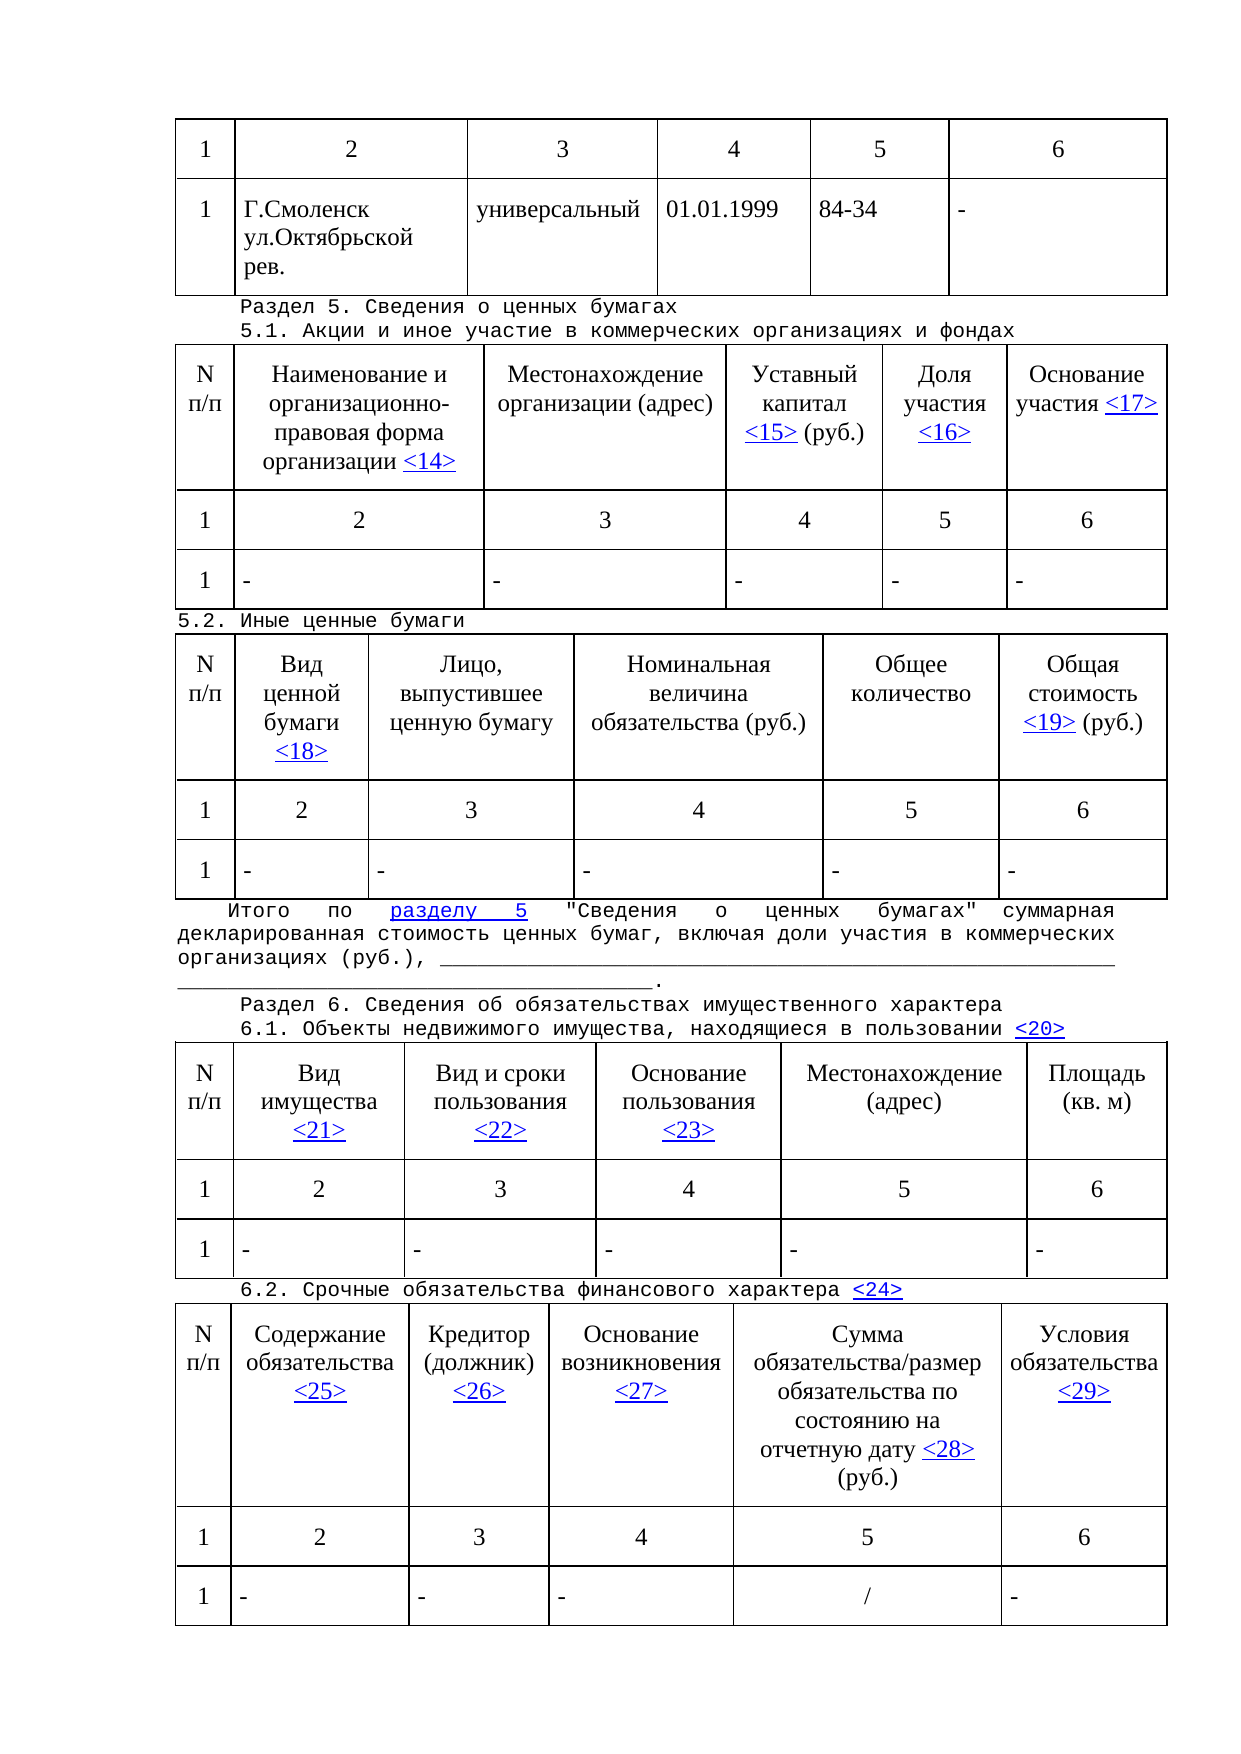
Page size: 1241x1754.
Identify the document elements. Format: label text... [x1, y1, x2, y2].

table_header Местонахождение организации (адрес) [485, 345, 725, 489]
table_cell 6 [1008, 491, 1166, 549]
table_cell 2 [232, 1507, 408, 1565]
table_header Общее количество [824, 635, 998, 779]
table_header N п/п [176, 635, 234, 779]
table_header Сумма обязательства/размер обязательства по состоянию на отчетную дату <28> (руб.) [734, 1304, 1001, 1506]
table_cell 1 [176, 1219, 233, 1277]
table_cell 1 [176, 120, 234, 178]
text ______________________________________. [177, 971, 1152, 994]
table_cell 5 [734, 1507, 1001, 1565]
table_cell - [1002, 1567, 1166, 1625]
table_cell 2 [235, 491, 483, 549]
text организациях (руб.), ______________________________________________________ [177, 947, 1152, 971]
table_cell - [369, 840, 573, 898]
text Раздел 5. Сведения о ценных бумагах [177, 296, 1152, 320]
table_header Местонахождение (адрес) [782, 1043, 1026, 1158]
table_cell 3 [369, 781, 573, 838]
table_cell 5 [811, 120, 948, 178]
table_header Кредитор (должник) <26> [410, 1304, 548, 1506]
table_cell - [485, 550, 725, 608]
table_cell 1 [176, 1160, 233, 1218]
table_cell - [1028, 1220, 1166, 1277]
table_cell 1 [176, 1507, 230, 1565]
table_cell 3 [485, 491, 725, 549]
text Раздел 6. Сведения об обязательствах имущественного характера [177, 994, 1152, 1018]
table_cell - [597, 1220, 780, 1277]
table_cell 4 [658, 120, 810, 178]
table_cell 01.01.1999 [658, 179, 810, 294]
table_cell 1 [176, 1566, 230, 1625]
text декларированная стоимость ценных бумаг, включая доли участия в коммерческих [177, 923, 1152, 947]
table_header Вид и сроки пользования <22> [405, 1043, 595, 1158]
table_cell - [727, 550, 882, 608]
table_cell 3 [405, 1160, 595, 1218]
table_cell 6 [1002, 1507, 1166, 1565]
table_cell - [782, 1220, 1026, 1277]
table_header N п/п [176, 1043, 233, 1158]
table_cell 84-34 [811, 179, 948, 294]
table_cell - [950, 179, 1166, 294]
table_cell 5 [782, 1160, 1026, 1218]
table_header Основание участия <17> [1008, 345, 1166, 489]
table_cell 5 [883, 491, 1006, 549]
table_header Лицо, выпустившее ценную бумагу [369, 635, 573, 779]
table_cell - [575, 840, 822, 898]
table_cell 6 [950, 120, 1166, 178]
table_cell 1 [176, 490, 233, 549]
table_header Наименование и организационно-правовая форма организации <14> [235, 345, 483, 489]
table_header Общая стоимость <19> (руб.) [1000, 635, 1166, 779]
table_header N п/п [176, 345, 233, 489]
table_cell 2 [234, 1160, 404, 1218]
table_cell - [550, 1567, 733, 1625]
table_cell 2 [236, 120, 467, 178]
table_cell 1 [176, 840, 234, 898]
table_cell 3 [468, 120, 657, 178]
table_cell 1 [176, 780, 234, 838]
table_cell - [1000, 840, 1166, 898]
table_cell 6 [1000, 781, 1166, 838]
text 6.1. Объекты недвижимого имущества, находящиеся в пользовании <20> [177, 1018, 1152, 1041]
text 6.2. Срочные обязательства финансового характера <24> [177, 1279, 1152, 1303]
table_header Номинальная величина обязательства (руб.) [575, 635, 822, 779]
table_header Вид имущества <21> [234, 1043, 404, 1158]
text 5.2. Иные ценные бумаги [177, 610, 1152, 633]
table_header Уставный капитал <15> (руб.) [727, 345, 882, 489]
table_cell Г.Смоленск ул.Октябрьской рев. [236, 179, 467, 294]
table_cell - [235, 550, 483, 608]
table_cell - [410, 1567, 548, 1625]
table_header Доля участия <16> [883, 345, 1006, 489]
table_header Основание пользования <23> [597, 1043, 780, 1158]
table_header Условия обязательства <29> [1002, 1304, 1166, 1506]
table_cell - [234, 1220, 404, 1277]
table_cell - [1008, 550, 1166, 608]
table_cell 1 [176, 179, 234, 294]
table_cell 5 [824, 781, 998, 838]
table_header N п/п [176, 1304, 230, 1506]
table_cell - [236, 840, 368, 898]
table_cell 4 [597, 1160, 780, 1218]
text 5.1. Акции и иное участие в коммерческих организациях и фондах [177, 320, 1152, 343]
table_cell универсальный [468, 179, 657, 294]
table_cell 1 [176, 550, 233, 608]
table_header Площадь (кв. м) [1028, 1043, 1166, 1158]
text Итого по разделу 5 "Сведения о ценных бумагах" суммарная [177, 900, 1152, 923]
table_cell 4 [727, 491, 882, 549]
table_cell - [824, 840, 998, 898]
table_header Вид ценной бумаги <18> [236, 635, 368, 779]
table_cell 4 [550, 1507, 733, 1565]
table_cell - [405, 1220, 595, 1277]
table_header Основание возникновения <27> [550, 1304, 733, 1506]
table_cell 3 [410, 1507, 548, 1565]
table_cell / [734, 1567, 1001, 1625]
table_cell 4 [575, 781, 822, 838]
table_header Содержание обязательства <25> [232, 1304, 408, 1506]
table_cell 6 [1028, 1160, 1166, 1218]
table_cell 2 [236, 781, 368, 838]
table_cell - [232, 1567, 408, 1625]
table_cell - [883, 550, 1006, 608]
